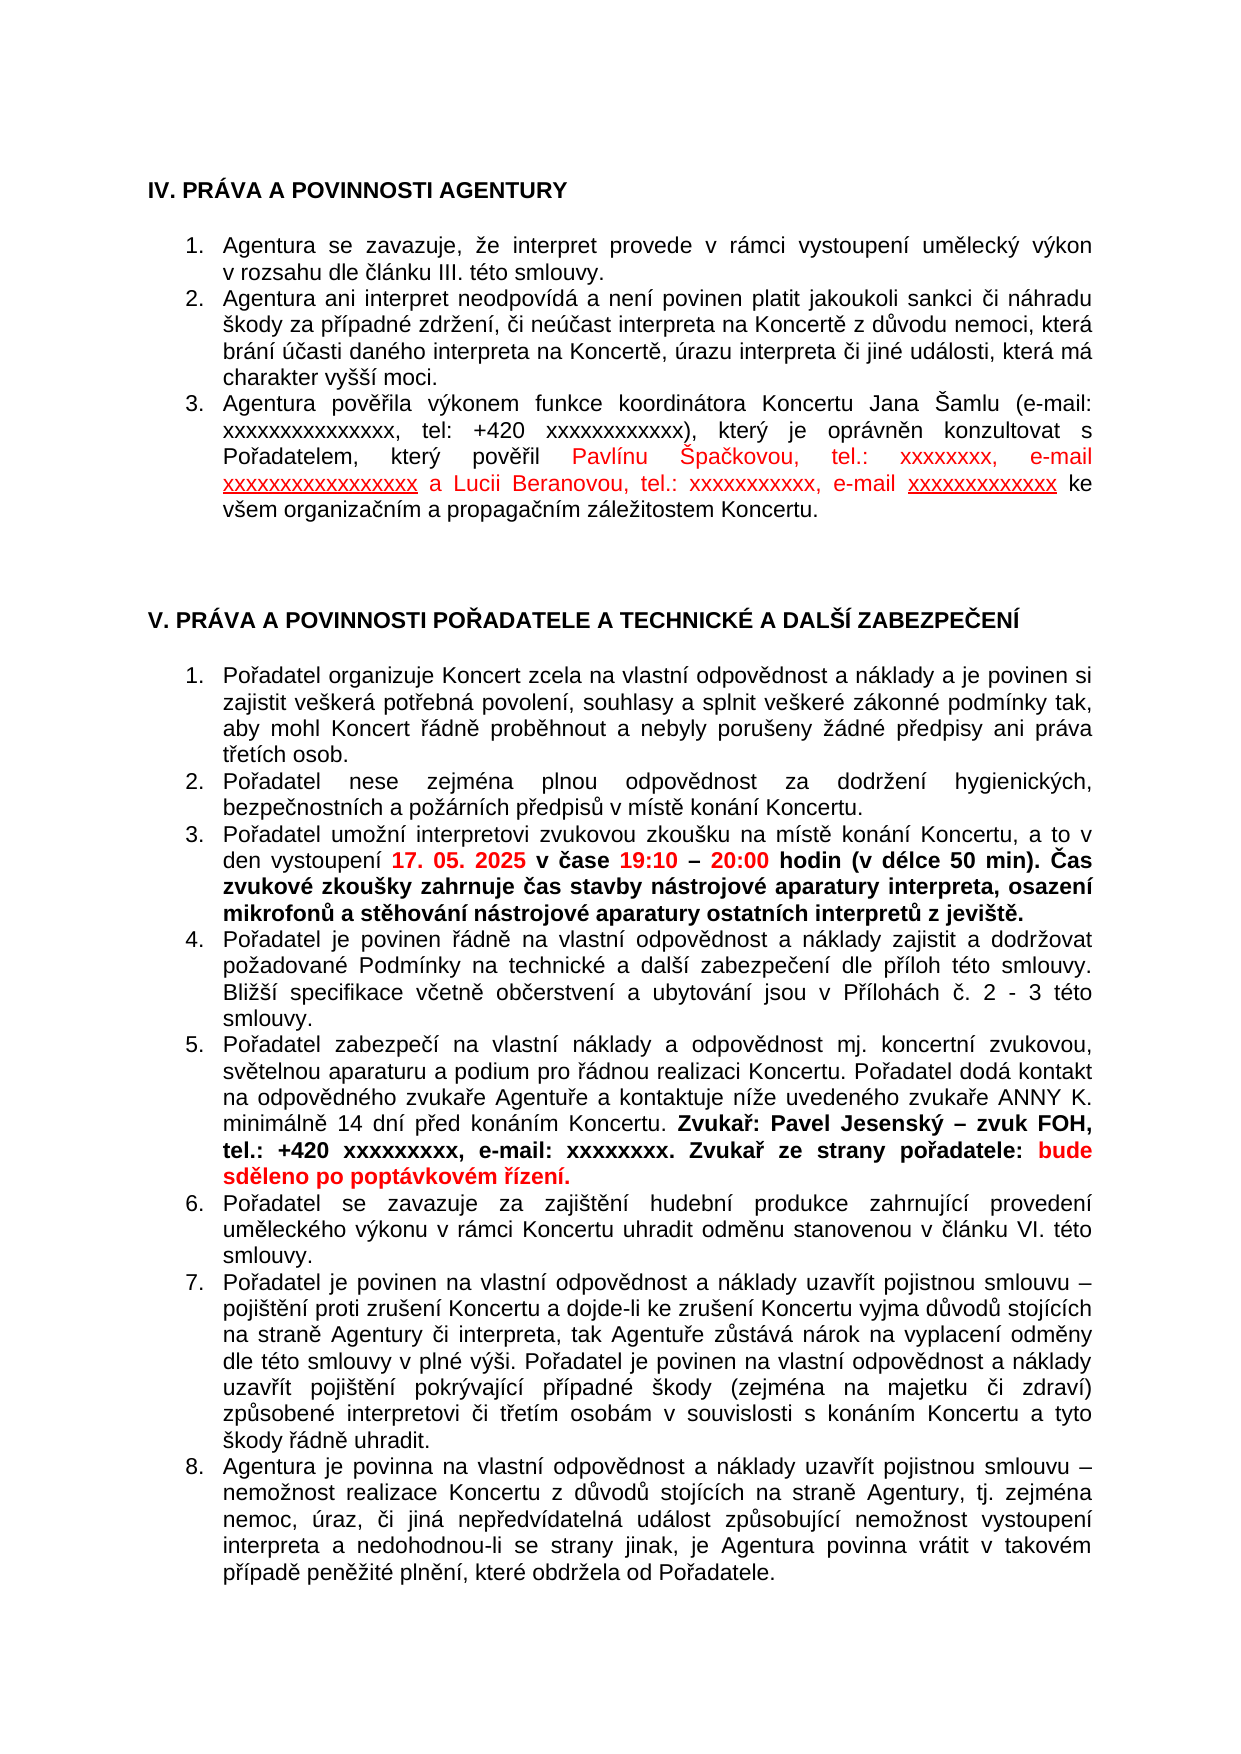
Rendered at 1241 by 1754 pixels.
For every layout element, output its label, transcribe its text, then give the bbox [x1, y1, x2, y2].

list Agentura ani interpret neodpovídá a není povinen platit jakoukoli sankci či náhradu škody za případné zdržení, či neúčast interpreta na Koncertě z důvodu nemoci, která brání účasti daného interpreta na Koncertě, úrazu interpreta či jiné události, která má charakter vyšší moci. [185, 285, 1093, 390]
list Pořadatel umožní interpretovi zvukovou zkoušku na místě konání Koncertu, a to v den vystoupení 17. 05. 2025 v čase 19:10 – 20:00 hodin (v délce 50 min). Čas zvukové zkoušky zahrnuje čas stavby nástrojové aparatury interpreta, osazení mikrofonů a stěhování nástrojové aparatury ostatních interpretů z jeviště. [185, 821, 1093, 926]
list Pořadatel zabezpečí na vlastní náklady a odpovědnost mj. koncertní zvukovou, světelnou aparaturu a podium pro řádnou realizaci Koncertu. Pořadatel dodá kontakt na odpovědného zvukaře Agentuře a kontaktuje níže uvedeného zvukaře ANNY K. minimálně 14 dní před konáním Koncertu. Zvukař: Pavel Jesenský – zvuk FOH, tel.: +420 xxxxxxxxx, e-mail: xxxxxxxx. Zvukař ze strany pořadatele: bude sděleno po poptávkovém řízení. [185, 1031, 1093, 1189]
list Pořadatel je povinen na vlastní odpovědnost a náklady uzavřít pojistnou smlouvu – pojištění proti zrušení Koncertu a dojde-li ke zrušení Koncertu vyjma důvodů stojících na straně Agentury či interpreta, tak Agentuře zůstává nárok na vyplacení odměny dle této smlouvy v plné výši. Pořadatel je povinen na vlastní odpovědnost a náklady uzavřít pojištění pokrývající případné škody (zejména na majetku či zdraví) způsobené interpretovi či třetím osobám v souvislosti s konáním Koncertu a tyto škody řádně uhradit. [185, 1268, 1093, 1453]
list Pořadatel nese zejména plnou odpovědnost za dodržení hygienických, bezpečnostních a požárních předpisů v místě konání Koncertu. [185, 768, 1093, 821]
text V. PRÁVA A POVINNOSTI POŘADATELE A TECHNICKÉ A DALŠÍ ZABEZPEČENÍ [148, 607, 1093, 633]
list Agentura pověřila výkonem funkce koordinátora Koncertu Jana Šamlu (e-mail: xxxxxxxxxxxxxxx, tel: +420 xxxxxxxxxxxx), který je oprávněn konzultovat s Pořadatelem, který pověřil Pavlínu Špačkovou, tel.: xxxxxxxx, e-mail xxxxxxxxxxxxxxxxx a Lucii Beranovou, tel.: xxxxxxxxxxx, e-mail xxxxxxxxxxxxx ke všem organizačním a propagačním záležitostem Koncertu. [185, 390, 1093, 522]
list Agentura je povinna na vlastní odpovědnost a náklady uzavřít pojistnou smlouvu – nemožnost realizace Koncertu z důvodů stojících na straně Agentury, tj. zejména nemoc, úraz, či jiná nepředvídatelná událost způsobující nemožnost vystoupení interpreta a nedohodnou-li se strany jinak, je Agentura povinna vrátit v takovém případě peněžité plnění, které obdržela od Pořadatele. [185, 1453, 1093, 1585]
list Pořadatel se zavazuje za zajištění hudební produkce zahrnující provedení uměleckého výkonu v rámci Koncertu uhradit odměnu stanovenou v článku VI. této smlouvy. [185, 1189, 1093, 1268]
list Agentura se zavazuje, že interpret provede v rámci vystoupení umělecký výkon v rozsahu dle článku III. této smlouvy. [185, 232, 1093, 285]
list Pořadatel organizuje Koncert zcela na vlastní odpovědnost a náklady a je povinen si zajistit veškerá potřebná povolení, souhlasy a splnit veškeré zákonné podmínky tak, aby mohl Koncert řádně proběhnout a nebyly porušeny žádné předpisy ani práva třetích osob. [185, 662, 1093, 768]
list Pořadatel je povinen řádně na vlastní odpovědnost a náklady zajistit a dodržovat požadované Podmínky na technické a další zabezpečení dle příloh této smlouvy. Bližší specifikace včetně občerstvení a ubytování jsou v Přílohách č. 2 - 3 této smlouvy. [185, 926, 1093, 1031]
text IV. PRÁVA A POVINNOSTI AGENTURY [148, 177, 1093, 203]
